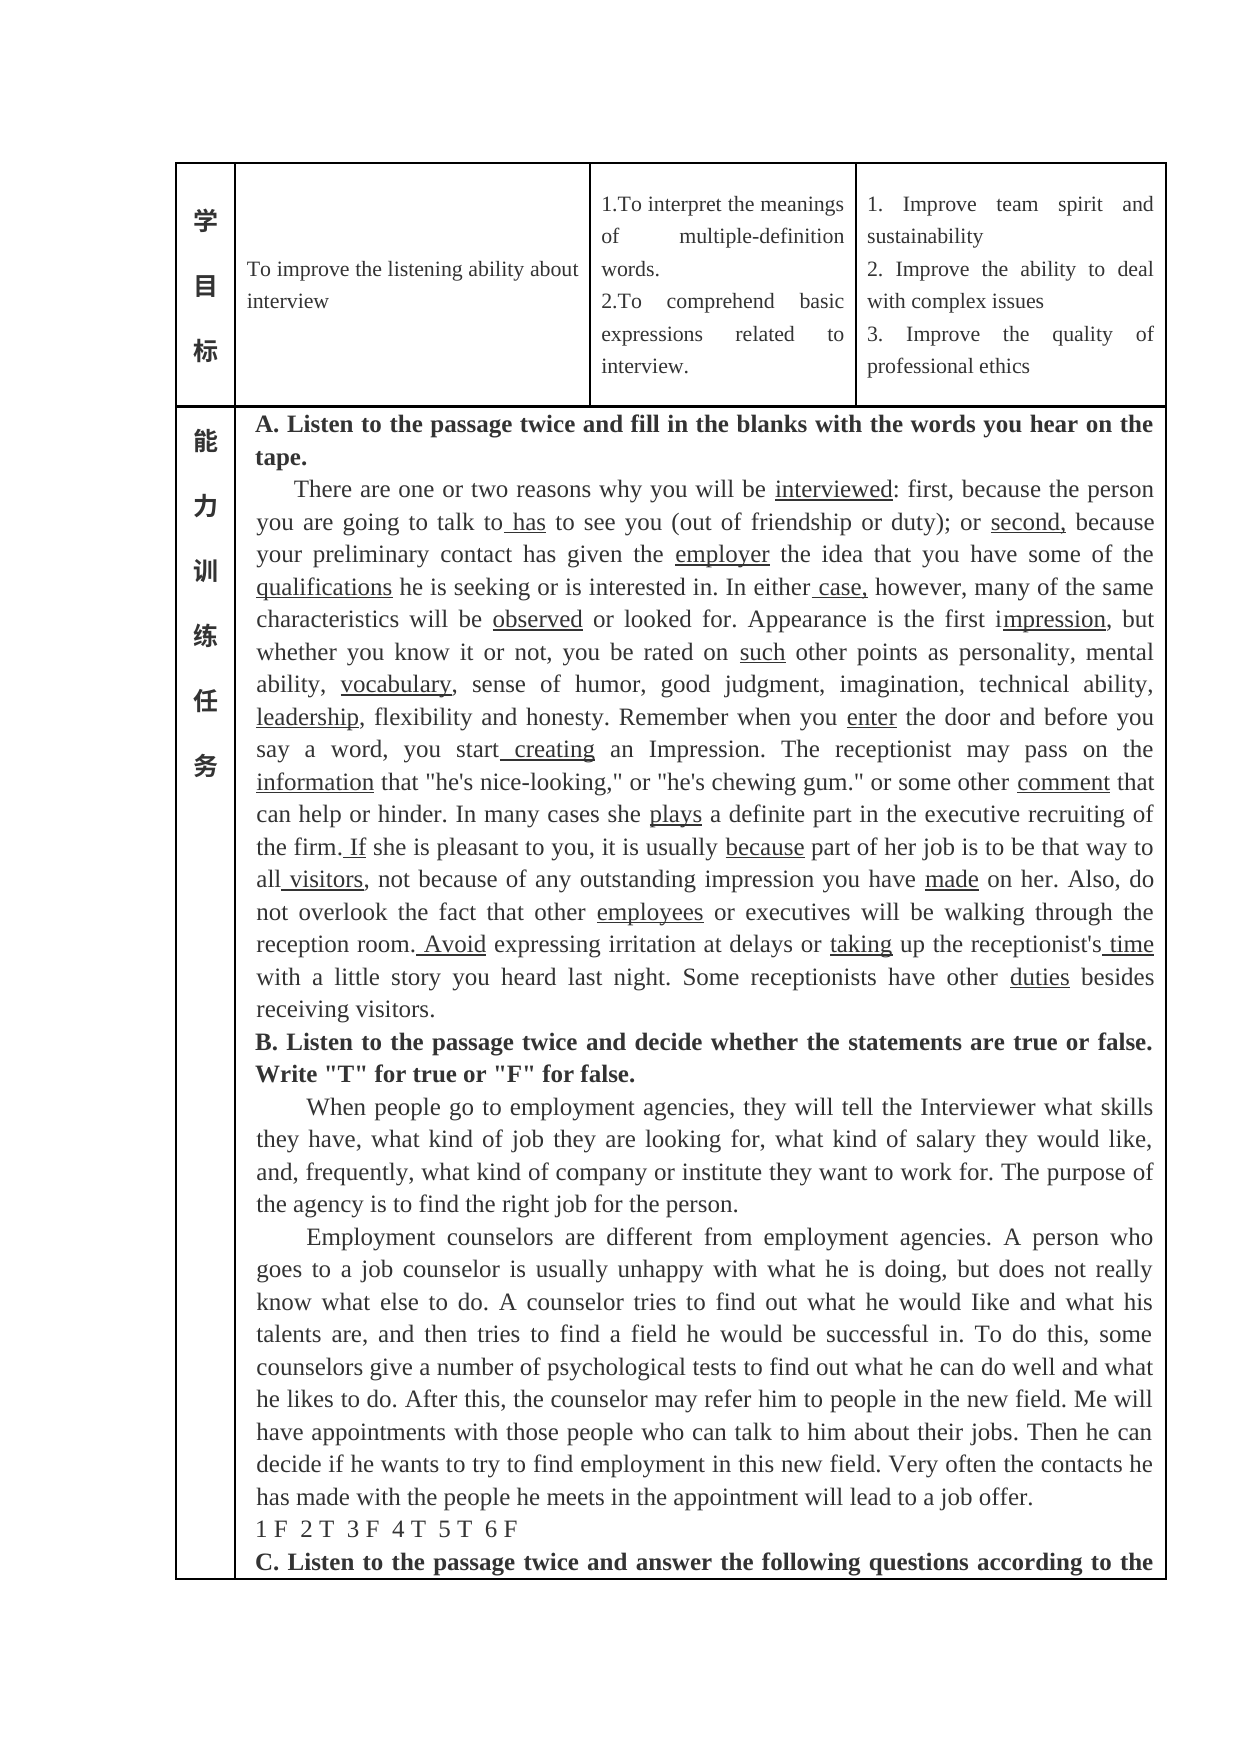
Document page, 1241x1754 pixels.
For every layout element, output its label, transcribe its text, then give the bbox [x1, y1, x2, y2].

table_cell To improve the listening ability about interview [236, 164, 589, 405]
table_cell 教学 目标 [177, 164, 234, 405]
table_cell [236, 408, 1165, 1577]
table_cell 1. Improve team spirit and sustainability 2. Improve the ability to deal with complex issues 3. Improve the quality of professional ethics [857, 164, 1165, 405]
table_cell 1.To interpret the meanings of multiple-definition words. 2.To comprehend basic expressions related to interview. [591, 164, 855, 405]
table_cell 能力训练任务 [177, 408, 234, 1577]
